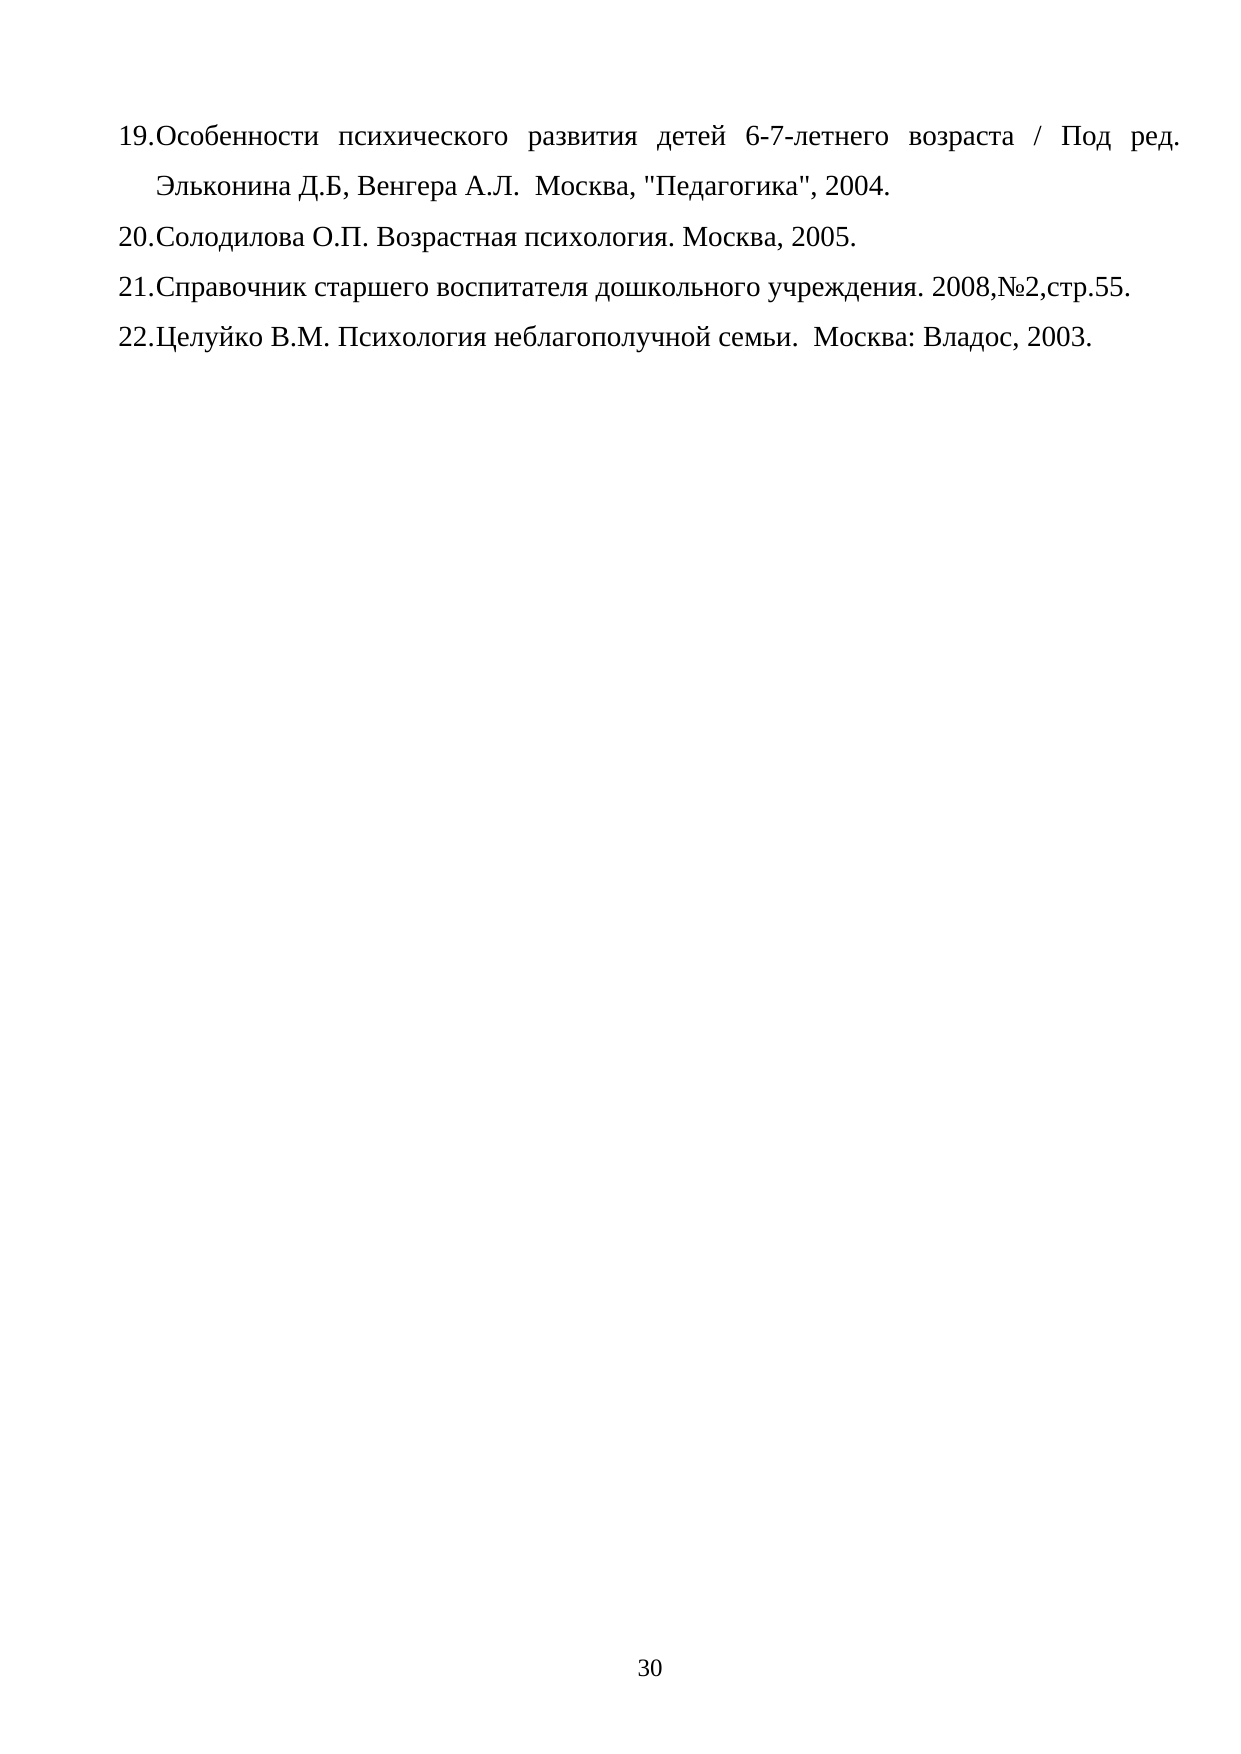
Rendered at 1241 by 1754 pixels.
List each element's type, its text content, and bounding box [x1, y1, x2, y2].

list Справочник старшего воспитателя дошкольного учреждения. 2008,№2,стр.55. [118, 269, 1181, 303]
list Целуйко В.М. Психология неблагополучной семьи. Москва: Владос, 2003. [118, 319, 1181, 353]
list Солодилова О.П. Возрастная психология. Москва, 2005. [118, 219, 1181, 252]
list Особенности психического развития детей 6-7-летнего возраста / Под ред. Эльконина Д.Б, Венгера А.Л. Москва, "Педагогика", 2004. [118, 118, 1181, 202]
